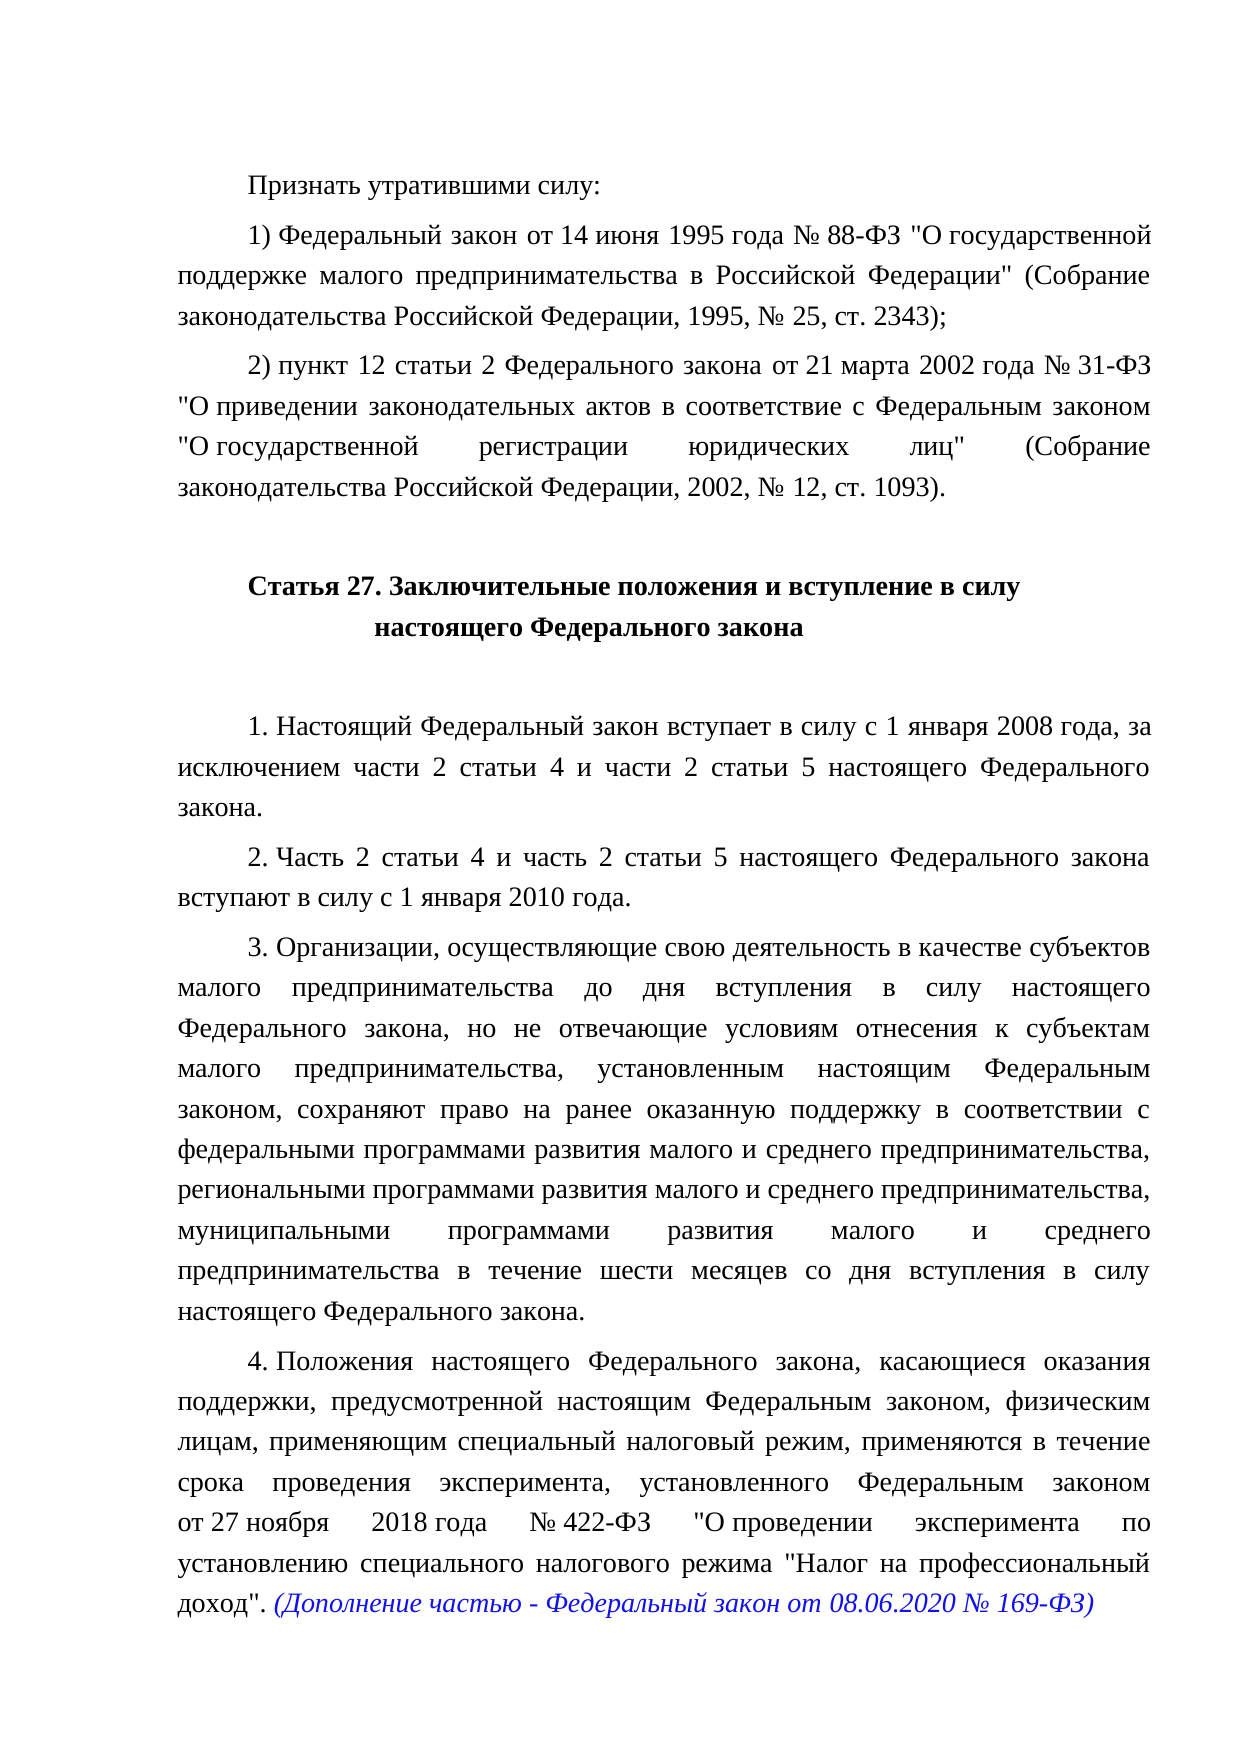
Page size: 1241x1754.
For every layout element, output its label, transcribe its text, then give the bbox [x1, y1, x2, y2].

text 1. Настоящий Федеральный закон вступает в силу с 1 января 2008 года, за исключением части 2 статьи 4 и части 2 статьи 5 настоящего Федерального закона. [177, 709, 1152, 822]
text Статья 27. Заключительные положения и вступление в силу настоящего Федерального закона [247, 569, 1152, 642]
text 3. Организации, осуществляющие свою деятельность в качестве субъектов малого предпринимательства до дня вступления в силу настоящего Федерального закона, но не отвечающие условиям отнесения к субъектам малого предпринимательства, установленным настоящим Федеральным законом, сохраняют право на ранее оказанную поддержку в соответствии с федеральными программами развития малого и среднего предпринимательства, региональными программами развития малого и среднего предпринимательства, муниципальными программами развития малого и среднего предпринимательства в течение шести месяцев со дня вступления в силу настоящего Федерального закона. [177, 930, 1152, 1326]
text 4. Положения настоящего Федерального закона, касающиеся оказания поддержки, предусмотренной настоящим Федеральным законом, физическим лицам, применяющим специальный налоговый режим, применяются в течение срока проведения эксперимента, установленного Федеральным законом от 27 ноября 2018 года № 422-ФЗ "О проведении эксперимента по установлению специального налогового режима "Налог на профессиональный доход". (Дополнение частью - Федеральный закон от 08.06.2020 № 169-ФЗ) [177, 1343, 1152, 1618]
text Признать утратившими силу: [177, 168, 1152, 200]
text 2) пункт 12 статьи 2 Федерального закона от 21 марта 2002 года № 31-ФЗ "О приведении законодательных актов в соответствие с Федеральным законом "О государственной регистрации юридических лиц" (Собрание законодательства Российской Федерации, 2002, № 12, ст. 1093). [177, 348, 1152, 502]
text 2. Часть 2 статьи 4 и часть 2 статьи 5 настоящего Федерального закона вступают в силу с 1 января 2010 года. [177, 840, 1152, 913]
text 1) Федеральный закон от 14 июня 1995 года № 88-ФЗ "О государственной поддержке малого предпринимательства в Российской Федерации" (Собрание законодательства Российской Федерации, 1995, № 25, ст. 2343); [177, 218, 1152, 331]
